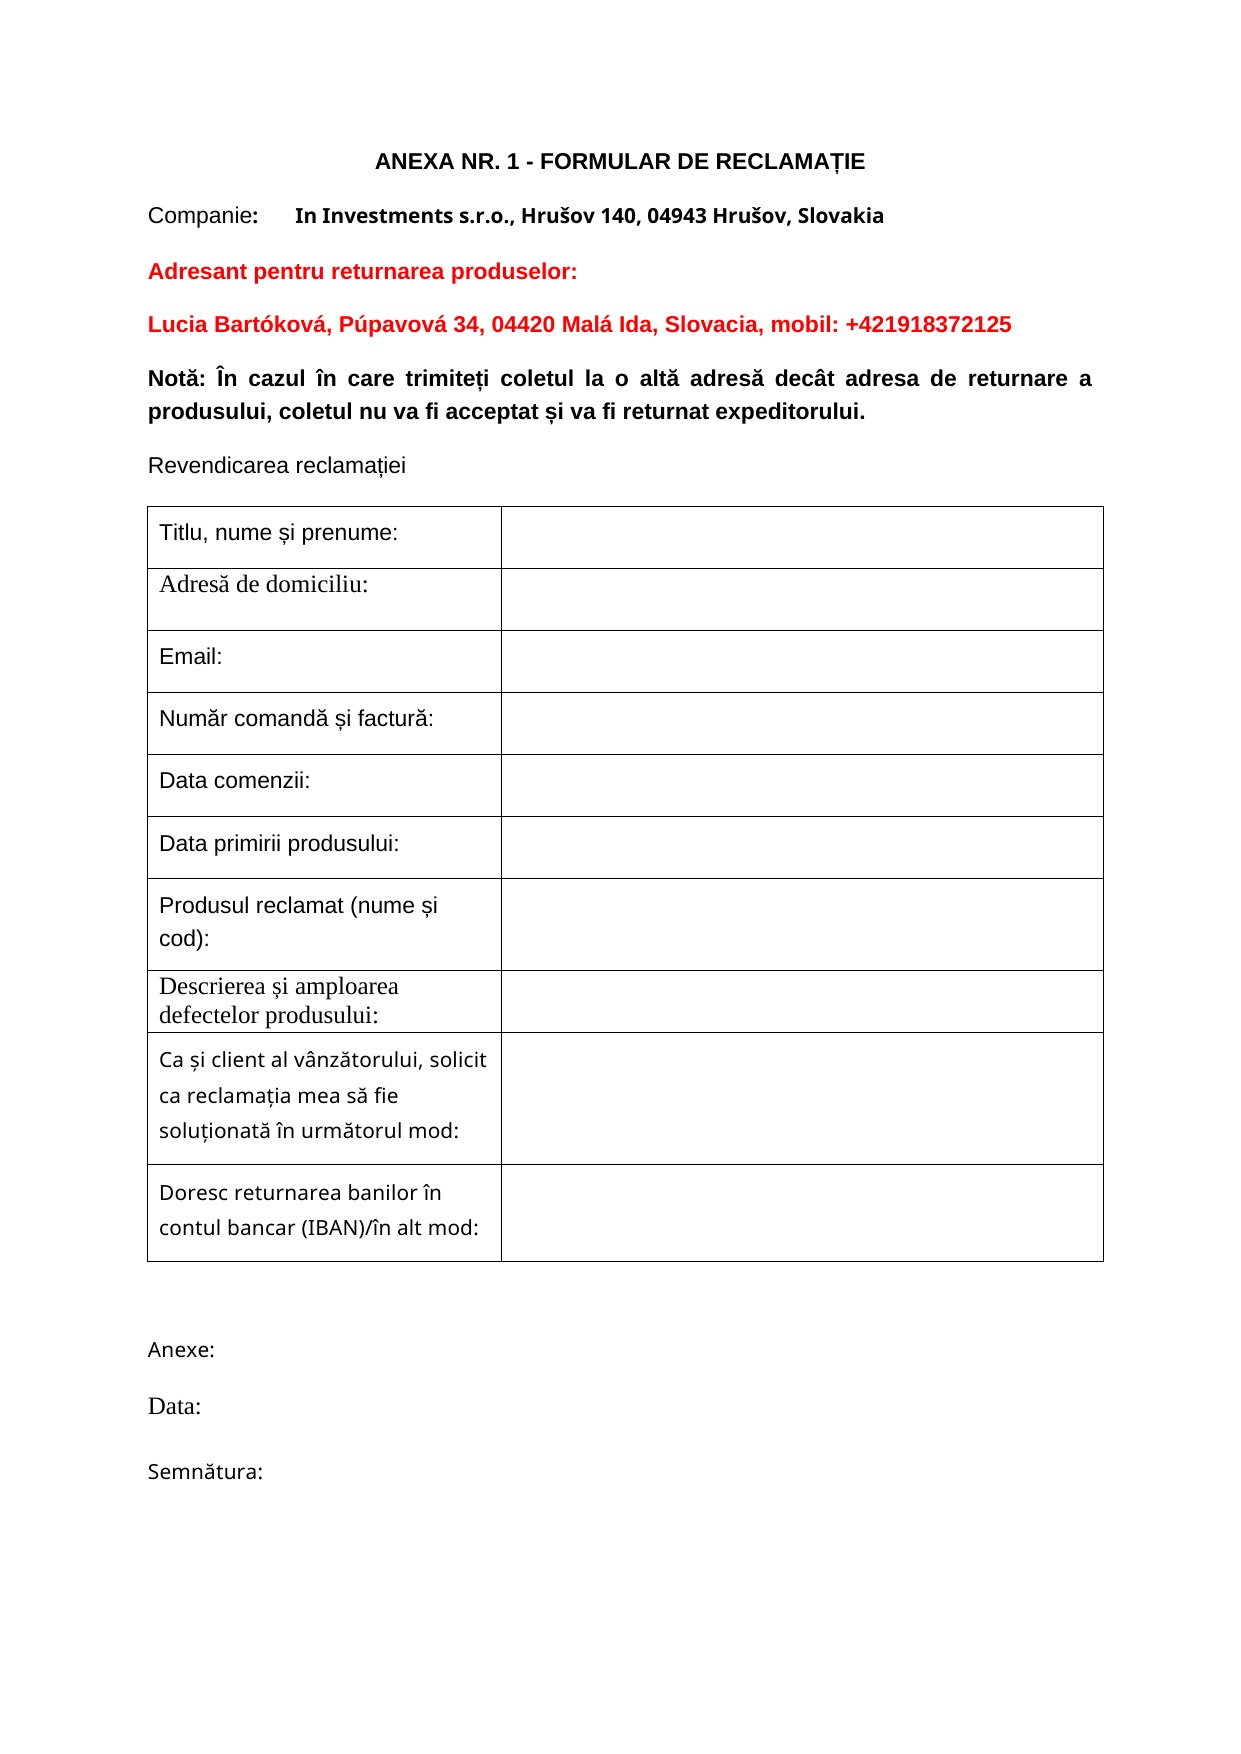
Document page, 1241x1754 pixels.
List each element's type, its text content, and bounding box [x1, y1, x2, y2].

table_cell Adresă de domiciliu: [148, 569, 501, 630]
table_cell Număr comandă și factură: [148, 693, 501, 754]
table_cell [502, 879, 1103, 970]
table_cell Produsul reclamat (nume și cod): [148, 879, 501, 970]
text Semnătura: [148, 1457, 1093, 1486]
table_cell Email: [148, 631, 501, 692]
table_cell [502, 569, 1103, 630]
table_cell [502, 1165, 1103, 1261]
table_cell [502, 631, 1103, 692]
text Companie: In Investments s.r.o., Hrušov 140, 04943 Hrušov, Slovakia [148, 201, 1093, 230]
table_cell Ca și client al vânzătorului, solicit ca reclamația mea să fie soluționată în următorul mod: [148, 1033, 501, 1164]
table_header Titlu, nume și prenume: [148, 507, 501, 568]
table_cell [502, 755, 1103, 816]
table_cell Doresc returnarea banilor în contul bancar (IBAN)/în alt mod: [148, 1165, 501, 1261]
table_cell [502, 817, 1103, 878]
table_cell Descrierea și amploarea defectelor produsului: [148, 971, 501, 1032]
text ANEXA NR. 1 - FORMULAR DE RECLAMAȚIE [148, 148, 1093, 174]
table_cell Data primirii produsului: [148, 817, 501, 878]
table_cell Data comenzii: [148, 755, 501, 816]
table_header [502, 507, 1103, 568]
text Anexe: [148, 1335, 1093, 1363]
text Lucia Bartóková, Púpavová 34, 04420 Malá Ida, Slovacia, mobil: +421918372125 [148, 311, 1093, 338]
text Adresant pentru returnarea produselor: [148, 258, 1093, 284]
table_cell [502, 971, 1103, 1032]
table_cell [502, 693, 1103, 754]
table_cell [502, 1033, 1103, 1164]
text Notă: În cazul în care trimiteți coletul la o altă adresă decât adresa de returnare a produsului, coletul nu va fi acceptat și va fi returnat expeditorului. [148, 365, 1093, 424]
text Revendicarea reclamației [148, 452, 1093, 478]
text Data: [148, 1391, 1093, 1420]
